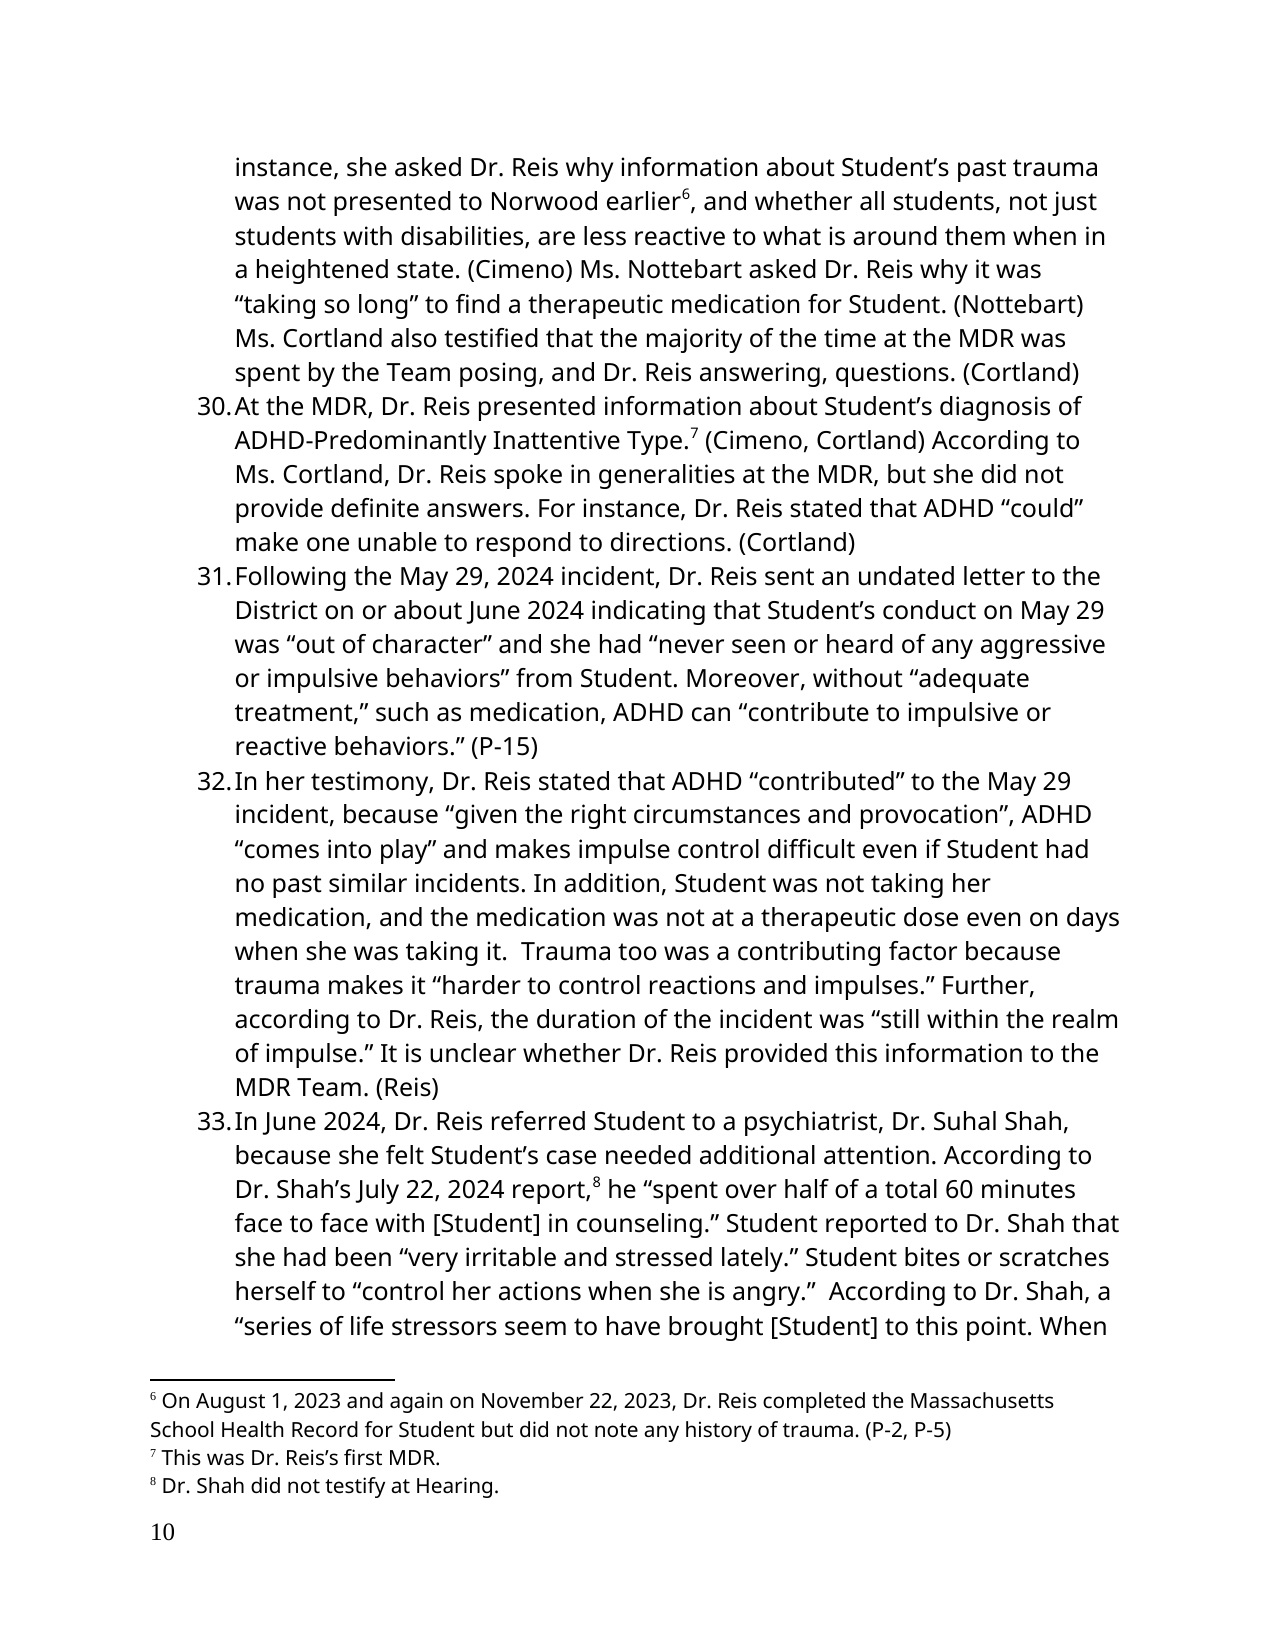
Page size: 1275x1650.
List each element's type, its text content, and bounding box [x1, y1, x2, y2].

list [197, 150, 1125, 388]
list Following the May 29, 2024 incident, Dr. Reis sent an undated letter to the District on or about June 2024 indicating that Student’s conduct on May 29 was “out of character” and she had “never seen or heard of any aggressive or impulsive behaviors” from Student. Moreover, without “adequate treatment,” such as medication, ADHD can “contribute to impulsive or reactive behaviors.” (P-15) [197, 559, 1125, 763]
list In her testimony, Dr. Reis stated that ADHD “contributed” to the May 29 incident, because “given the right circumstances and provocation”, ADHD “comes into play” and makes impulse control difficult even if Student had no past similar incidents. In addition, Student was not taking her medication, and the medication was not at a therapeutic dose even on days when she was taking it. Trauma too was a contributing factor because trauma makes it “harder to control reactions and impulses.” Further, according to Dr. Reis, the duration of the incident was “still within the realm of impulse.” It is unclear whether Dr. Reis provided this information to the MDR Team. (Reis) [197, 763, 1125, 1104]
list At the MDR, Dr. Reis presented information about Student’s diagnosis of ADHD-Predominantly Inattentive Type. (Cimeno, Cortland) According to Ms. Cortland, Dr. Reis spoke in generalities at the MDR, but she did not provide definite answers. For instance, Dr. Reis stated that ADHD “could” make one unable to respond to directions. (Cortland) [197, 388, 1125, 559]
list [197, 1104, 1125, 1342]
